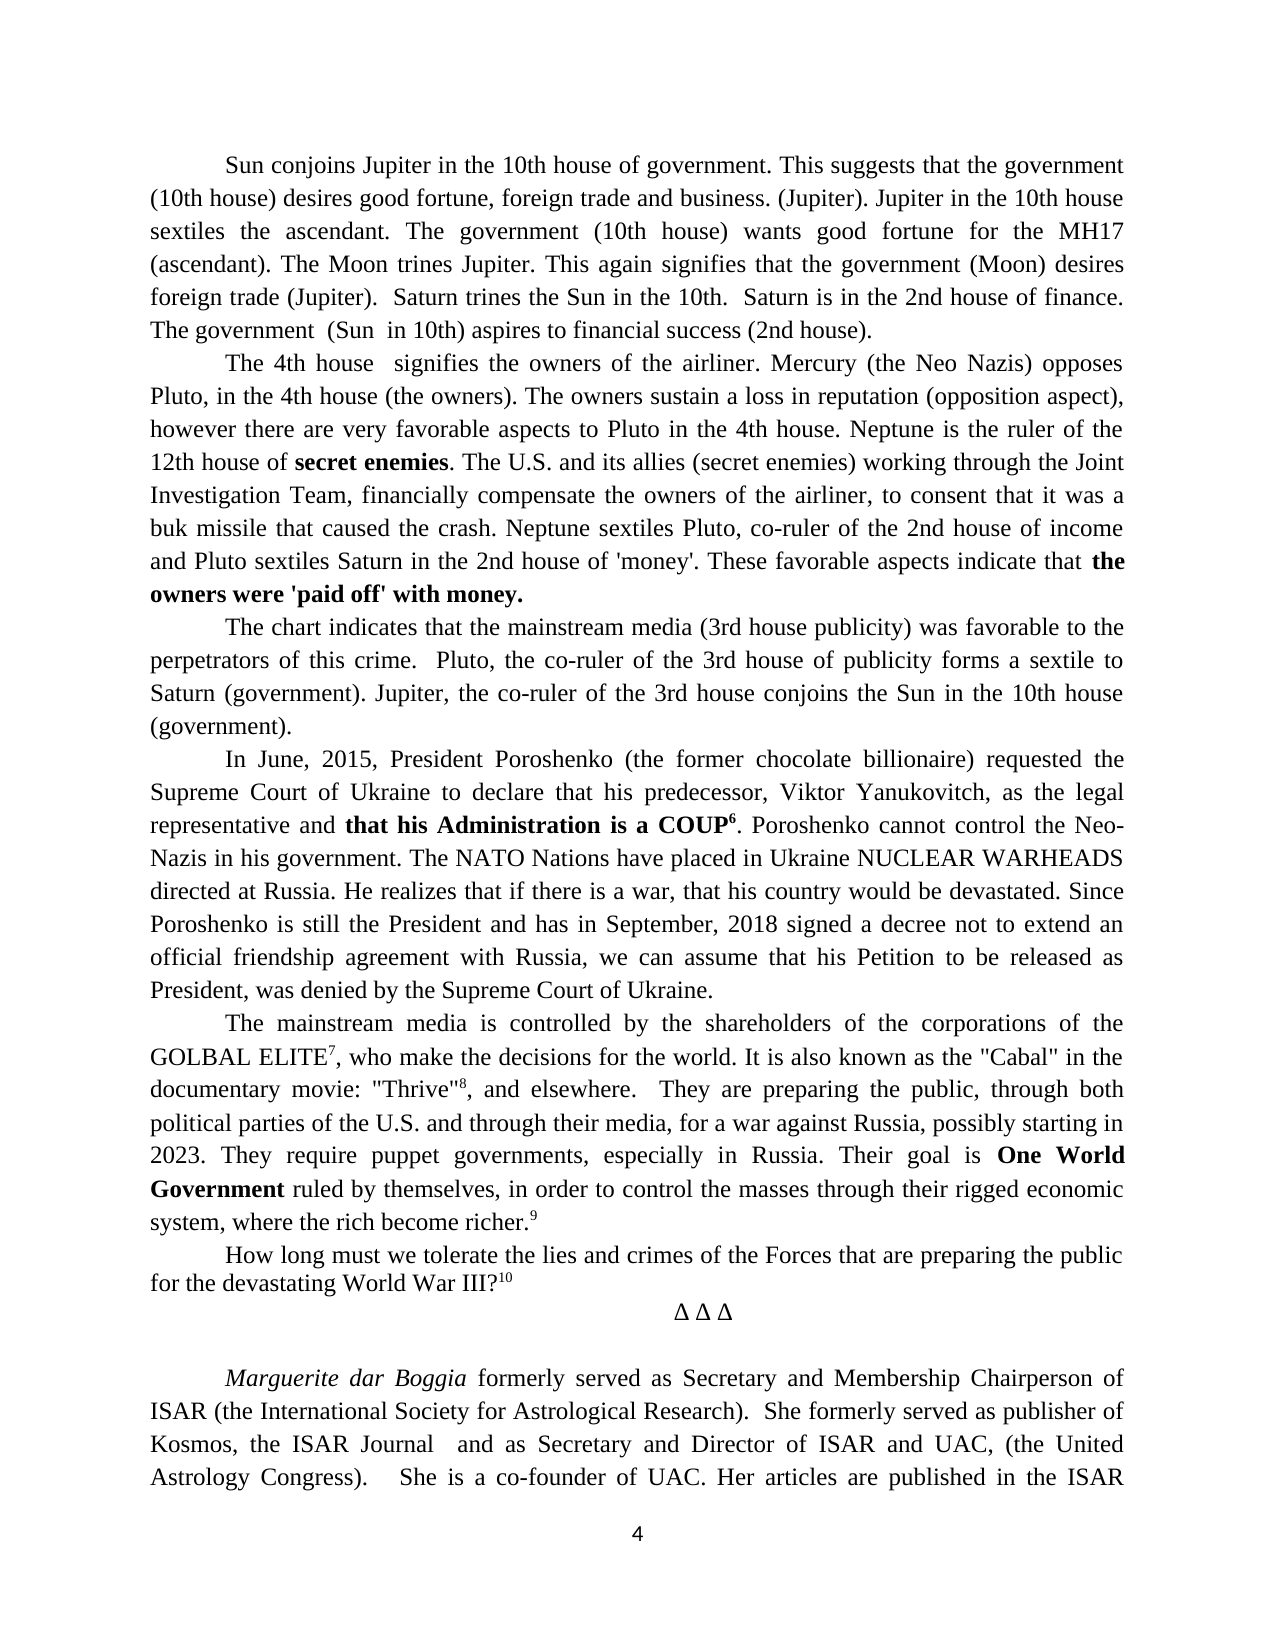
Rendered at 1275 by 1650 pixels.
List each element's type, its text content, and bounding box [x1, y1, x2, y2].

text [150, 1363, 1125, 1491]
text Sun conjoins Jupiter in the 10th house of government. This suggests that the government (10th house) desires good fortune, foreign trade and business. (Jupiter). Jupiter in the 10th house sextiles the ascendant. The government (10th house) wants good fortune for the MH17 (ascendant). The Moon trines Jupiter. This again signifies that the government (Moon) desires foreign trade (Jupiter). Saturn trines the Sun in the 10th. Saturn is in the 2nd house of finance. The government (Sun in 10th) aspires to financial success (2nd house). [150, 150, 1125, 344]
text The mainstream media is controlled by the shareholders of the corporations of the GOLBAL ELITE7, who make the decisions for the world. It is also known as the "Cabal" in the documentary movie: "Thrive"8, and elsewhere. They are preparing the public, through both political parties of the U.S. and through their media, for a war against Russia, possibly starting in 2023. They require puppet governments, especially in Russia. Their goal is One World Government ruled by themselves, in order to control the masses through their rigged economic system, where the rich become richer.9 [150, 1008, 1125, 1235]
text In June, 2015, President Poroshenko (the former chocolate billionaire) requested the Supreme Court of Ukraine to declare that his predecessor, Viktor Yanukovitch, as the legal representative and that his Administration is a COUP6. Poroshenko cannot control the Neo-Nazis in his government. The NATO Nations have placed in Ukraine NUCLEAR WARHEADS directed at Russia. He realizes that if there is a war, that his country would be devastated. Since Poroshenko is still the President and has in September, 2018 signed a decree not to extend an official friendship agreement with Russia, we can assume that his Petition to be released as President, was denied by the Supreme Court of Ukraine. [150, 744, 1125, 1004]
text ∆ ∆ ∆ [150, 1297, 1125, 1326]
text The chart indicates that the mainstream media (3rd house publicity) was favorable to the perpetrators of this crime. Pluto, the co-ruler of the 3rd house of publicity forms a sextile to Saturn (government). Jupiter, the co-ruler of the 3rd house conjoins the Sun in the 10th house (government). [150, 612, 1125, 740]
text The 4th house signifies the owners of the airliner. Mercury (the Neo Nazis) opposes Pluto, in the 4th house (the owners). The owners sustain a loss in reputation (opposition aspect), however there are very favorable aspects to Pluto in the 4th house. Neptune is the ruler of the 12th house of secret enemies. The U.S. and its allies (secret enemies) working through the Joint Investigation Team, financially compensate the owners of the airliner, to consent that it was a buk missile that caused the crash. Neptune sextiles Pluto, co-ruler of the 2nd house of income and Pluto sextiles Saturn in the 2nd house of 'money'. These favorable aspects indicate that the owners were 'paid off' with money. [150, 348, 1125, 608]
text How long must we tolerate the lies and crimes of the Forces that are preparing the public for the devastating World War III?10 [150, 1240, 1125, 1297]
